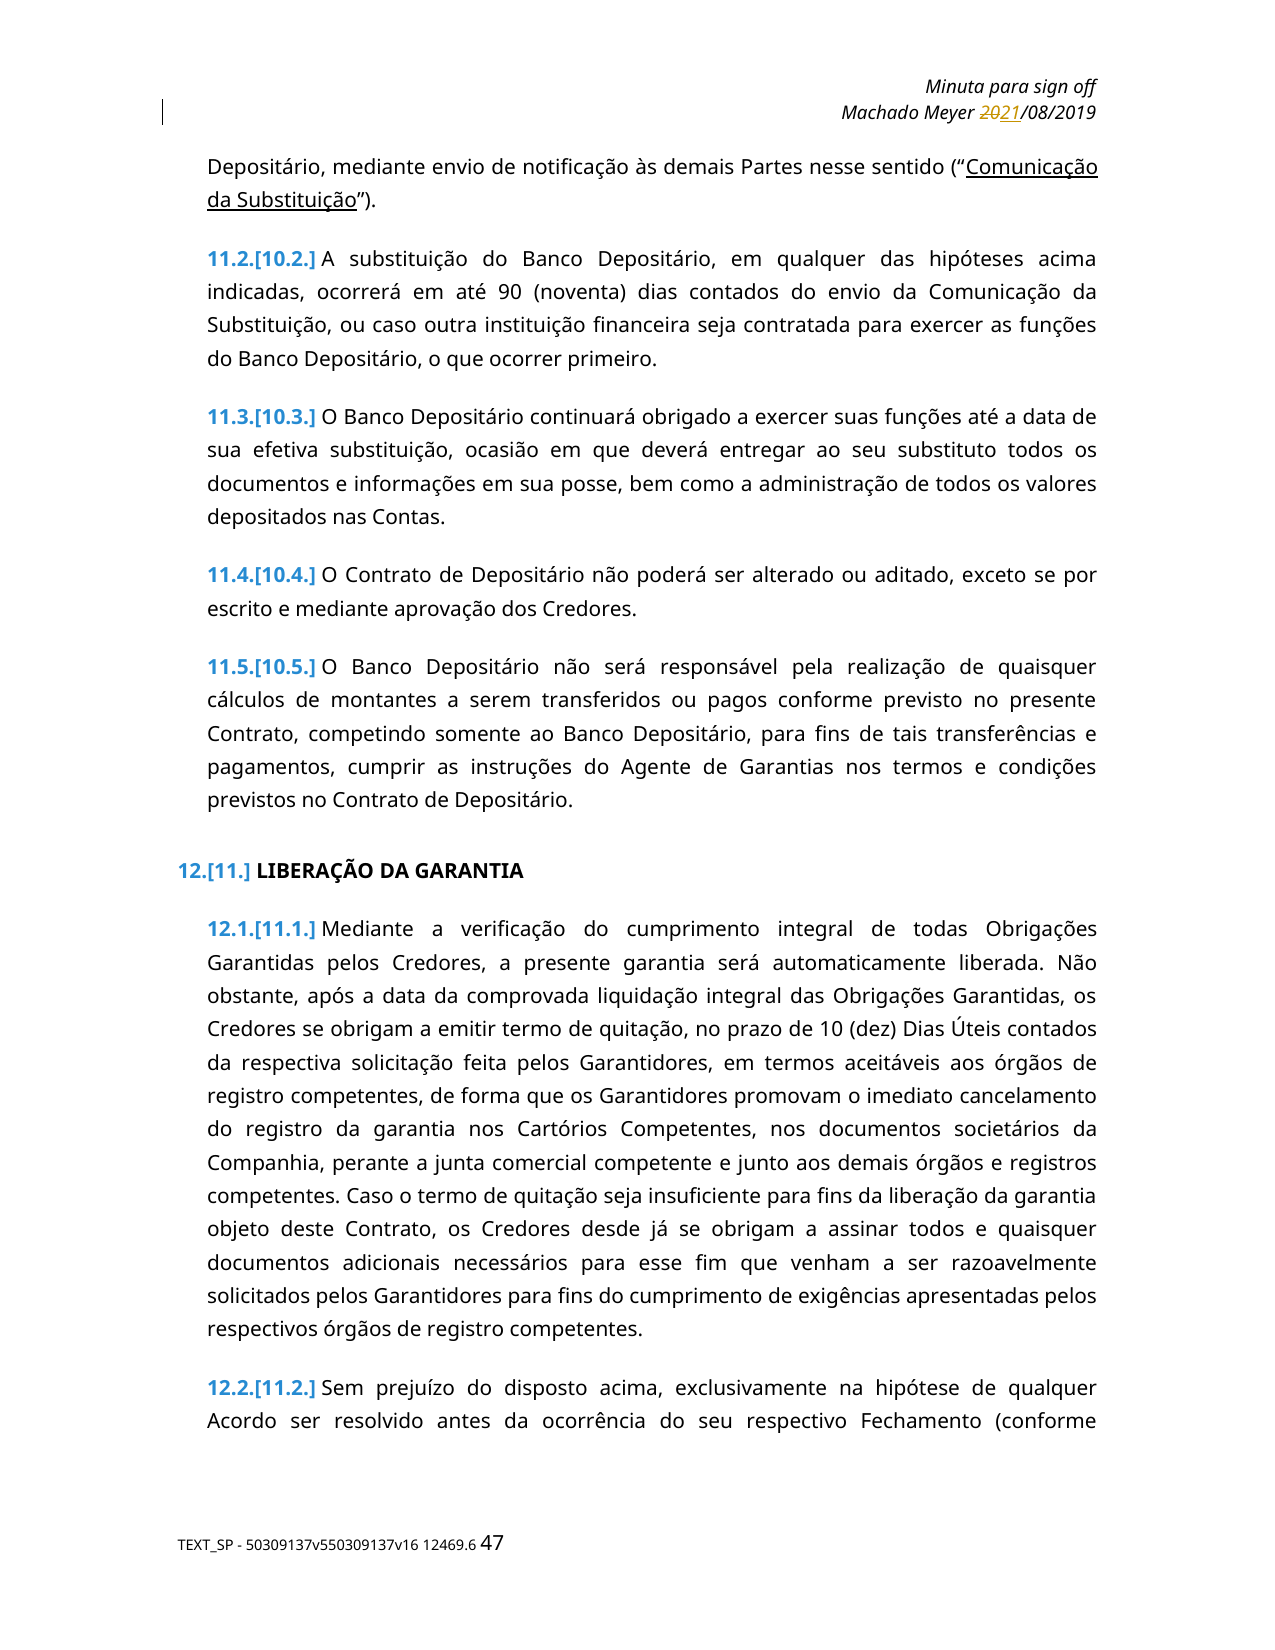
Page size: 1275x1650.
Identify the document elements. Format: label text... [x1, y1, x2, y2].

text O Banco Depositário não será responsável pela realização de quaisquer cálculos de montantes a serem transferidos ou pagos conforme previsto no presente Contrato, competindo somente ao Banco Depositário, para fins de tais transferências e pagamentos, cumprir as instruções do Agente de Garantias nos termos e condições previstos no Contrato de Depositário. [207, 648, 1098, 814]
subtitle LIBERAÇÃO DA GARANTIA [177, 852, 1098, 885]
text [207, 1368, 1098, 1435]
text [207, 148, 1098, 214]
text Mediante a verificação do cumprimento integral de todas Obrigações Garantidas pelos Credores, a presente garantia será automaticamente liberada. Não obstante, após a data da comprovada liquidação integral das Obrigações Garantidas, os Credores se obrigam a emitir termo de quitação, no prazo de 10 (dez) Dias Úteis contados da respectiva solicitação feita pelos Garantidores, em termos aceitáveis aos órgãos de registro competentes, de forma que os Garantidores promovam o imediato cancelamento do registro da garantia nos Cartórios Competentes, nos documentos societários da Companhia, perante a junta comercial competente e junto aos demais órgãos e registros competentes. Caso o termo de quitação seja insuficiente para fins da liberação da garantia objeto deste Contrato, os Credores desde já se obrigam a assinar todos e quaisquer documentos adicionais necessários para esse fim que venham a ser razoavelmente solicitados pelos Garantidores para fins do cumprimento de exigências apresentadas pelos respectivos órgãos de registro competentes. [207, 910, 1098, 1343]
text O Contrato de Depositário não poderá ser alterado ou aditado, exceto se por escrito e mediante aprovação dos Credores. [207, 556, 1098, 623]
text A substituição do Banco Depositário, em qualquer das hipóteses acima indicadas, ocorrerá em até 90 (noventa) dias contados do envio da Comunicação da Substituição, ou caso outra instituição financeira seja contratada para exercer as funções do Banco Depositário, o que ocorrer primeiro. [207, 239, 1098, 373]
text O Banco Depositário continuará obrigado a exercer suas funções até a data de sua efetiva substituição, ocasião em que deverá entregar ao seu substituto todos os documentos e informações em sua posse, bem como a administração de todos os valores depositados nas Contas. [207, 398, 1098, 531]
